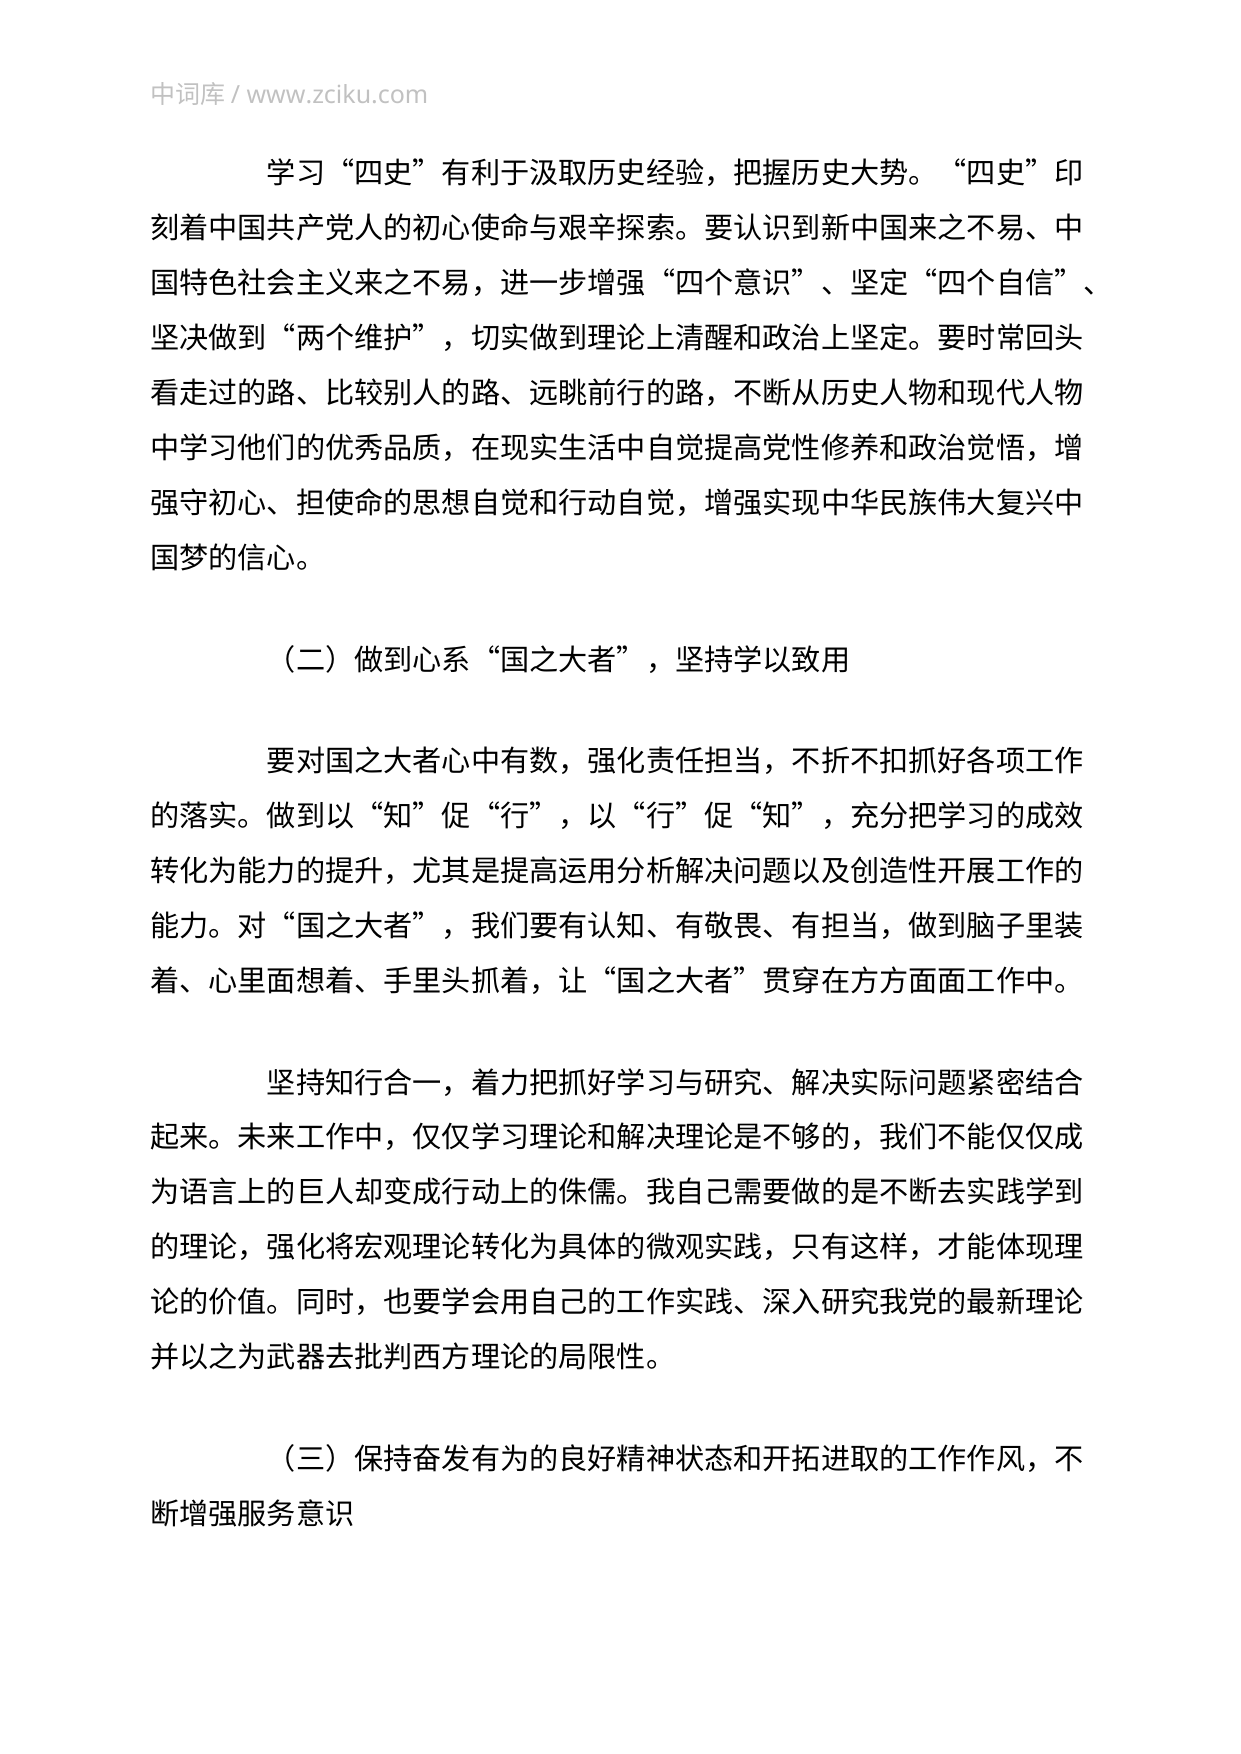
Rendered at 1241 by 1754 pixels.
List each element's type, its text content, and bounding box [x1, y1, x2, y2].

text 学习“四史”有利于汲取历史经验，把握历史大势。“四史”印刻着中国共产党人的初心使命与艰辛探索。要认识到新中国来之不易、中国特色社会主义来之不易，进一步增强“四个意识”、坚定“四个自信”、坚决做到“两个维护”，切实做到理论上清醒和政治上坚定。要时常回头看走过的路、比较别人的路、远眺前行的路，不断从历史人物和现代人物中学习他们的优秀品质，在现实生活中自觉提高党性修养和政治觉悟，增强守初心、担使命的思想自觉和行动自觉，增强实现中华民族伟大复兴中国梦的信心。 [150, 150, 1090, 577]
text （二）做到心系“国之大者”，坚持学以致用 [150, 636, 1090, 678]
text （三）保持奋发有为的良好精神状态和开拓进取的工作作风，不断增强服务意识 [150, 1435, 1090, 1533]
text 坚持知行合一，着力把抓好学习与研究、解决实际问题紧密结合起来。未来工作中，仅仅学习理论和解决理论是不够的，我们不能仅仅成为语言上的巨人却变成行动上的侏儒。我自己需要做的是不断去实践学到的理论，强化将宏观理论转化为具体的微观实践，只有这样，才能体现理论的价值。同时，也要学会用自己的工作实践、深入研究我党的最新理论并以之为武器去批判西方理论的局限性。 [150, 1059, 1090, 1376]
text 要对国之大者心中有数，强化责任担当，不折不扣抓好各项工作的落实。做到以“知”促“行”，以“行”促“知”，充分把学习的成效转化为能力的提升，尤其是提高运用分析解决问题以及创造性开展工作的能力。对“国之大者”，我们要有认知、有敬畏、有担当，做到脑子里装着、心里面想着、手里头抓着，让“国之大者”贯穿在方方面面工作中。 [150, 738, 1090, 1000]
